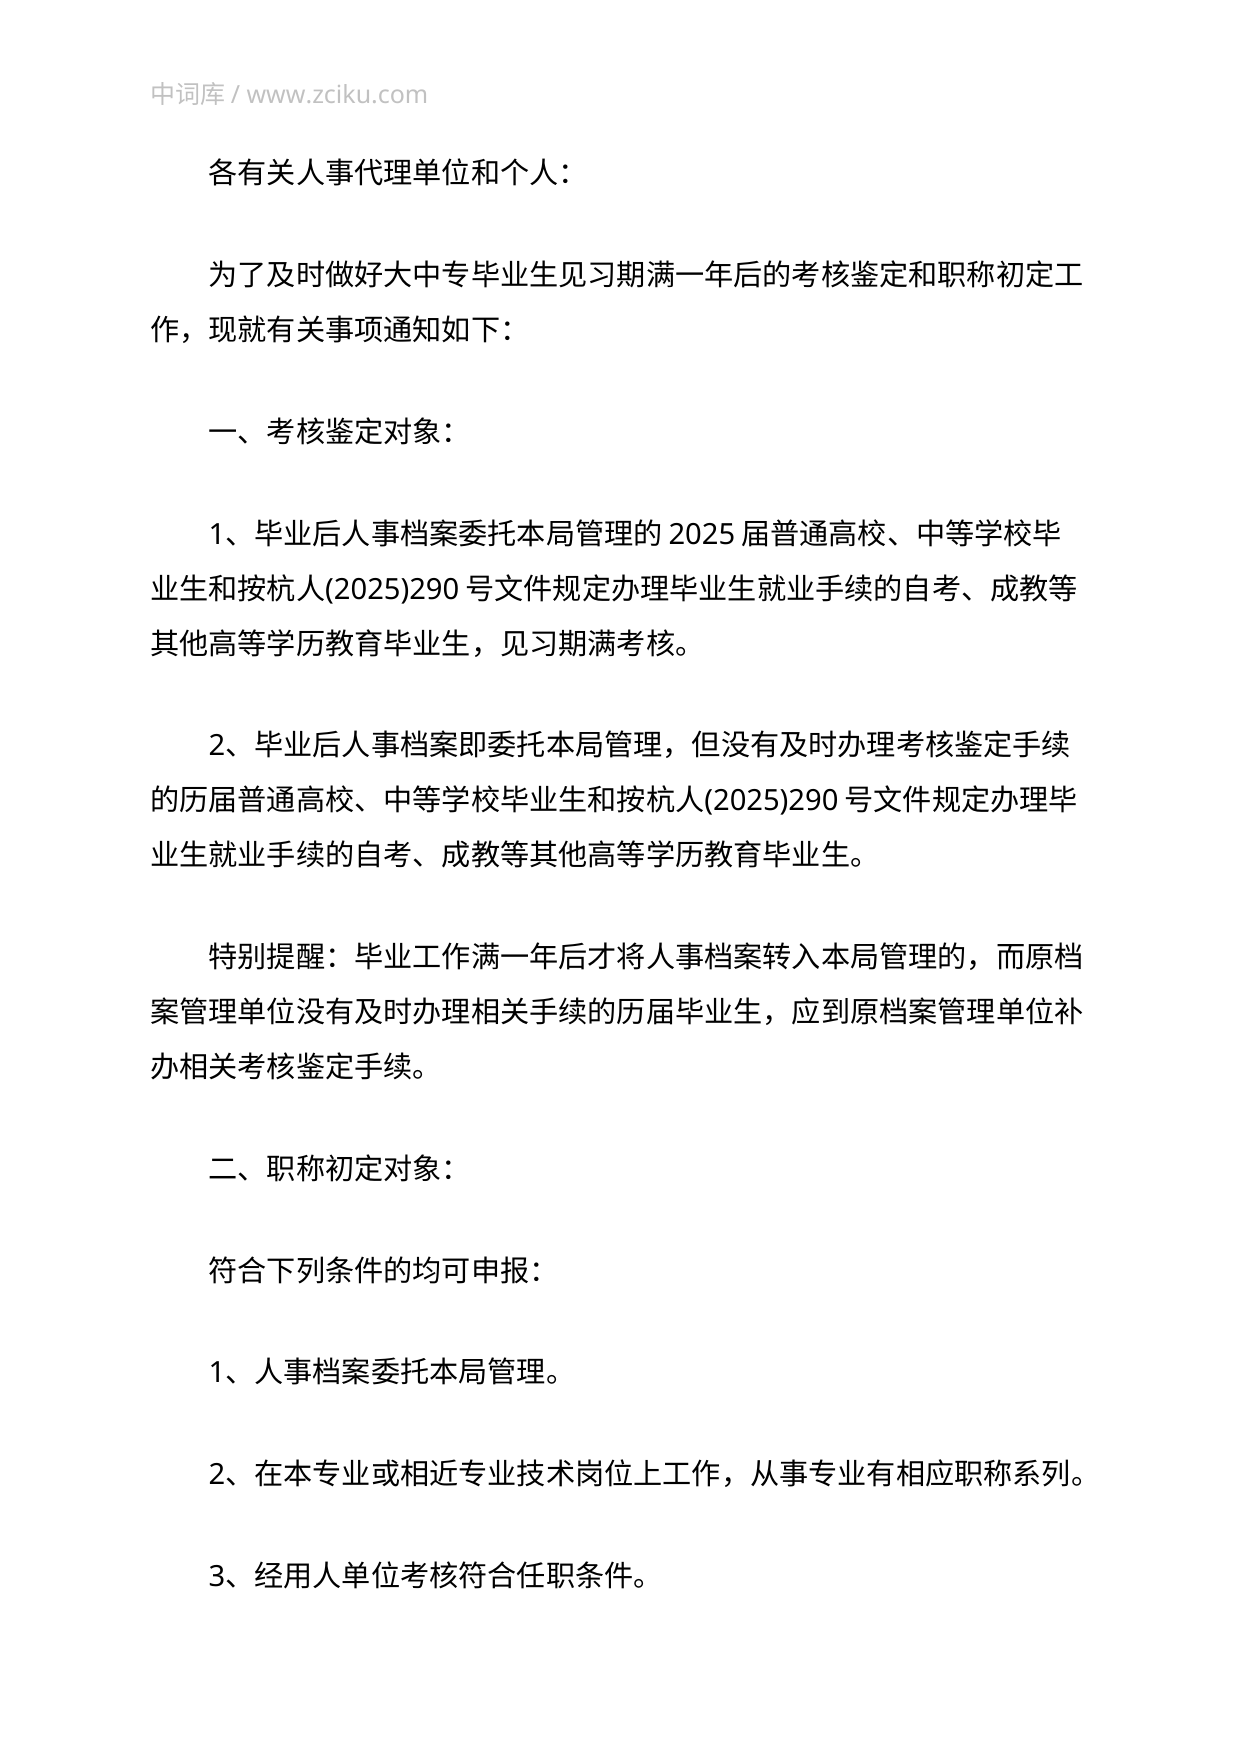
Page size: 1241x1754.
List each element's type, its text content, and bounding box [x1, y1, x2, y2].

text 各有关人事代理单位和个人： [150, 150, 1090, 192]
text 1、毕业后人事档案委托本局管理的2025届普通高校、中等学校毕业生和按杭人(2025)290号文件规定办理毕业生就业手续的自考、成教等其他高等学历教育毕业生，见习期满考核。 [150, 510, 1090, 662]
text 1、人事档案委托本局管理。 [150, 1349, 1090, 1391]
text 2、在本专业或相近专业技术岗位上工作，从事专业有相应职称系列。 [150, 1451, 1090, 1493]
text 3、经用人单位考核符合任职条件。 [150, 1553, 1090, 1595]
text 2、毕业后人事档案即委托本局管理，但没有及时办理考核鉴定手续的历届普通高校、中等学校毕业生和按杭人(2025)290号文件规定办理毕业生就业手续的自考、成教等其他高等学历教育毕业生。 [150, 722, 1090, 874]
text 为了及时做好大中专毕业生见习期满一年后的考核鉴定和职称初定工作，现就有关事项通知如下： [150, 252, 1090, 349]
text 符合下列条件的均可申报： [150, 1247, 1090, 1289]
text 一、考核鉴定对象： [150, 408, 1090, 451]
text 二、职称初定对象： [150, 1145, 1090, 1188]
text 特别提醒：毕业工作满一年后才将人事档案转入本局管理的，而原档案管理单位没有及时办理相关手续的历届毕业生，应到原档案管理单位补办相关考核鉴定手续。 [150, 934, 1090, 1086]
